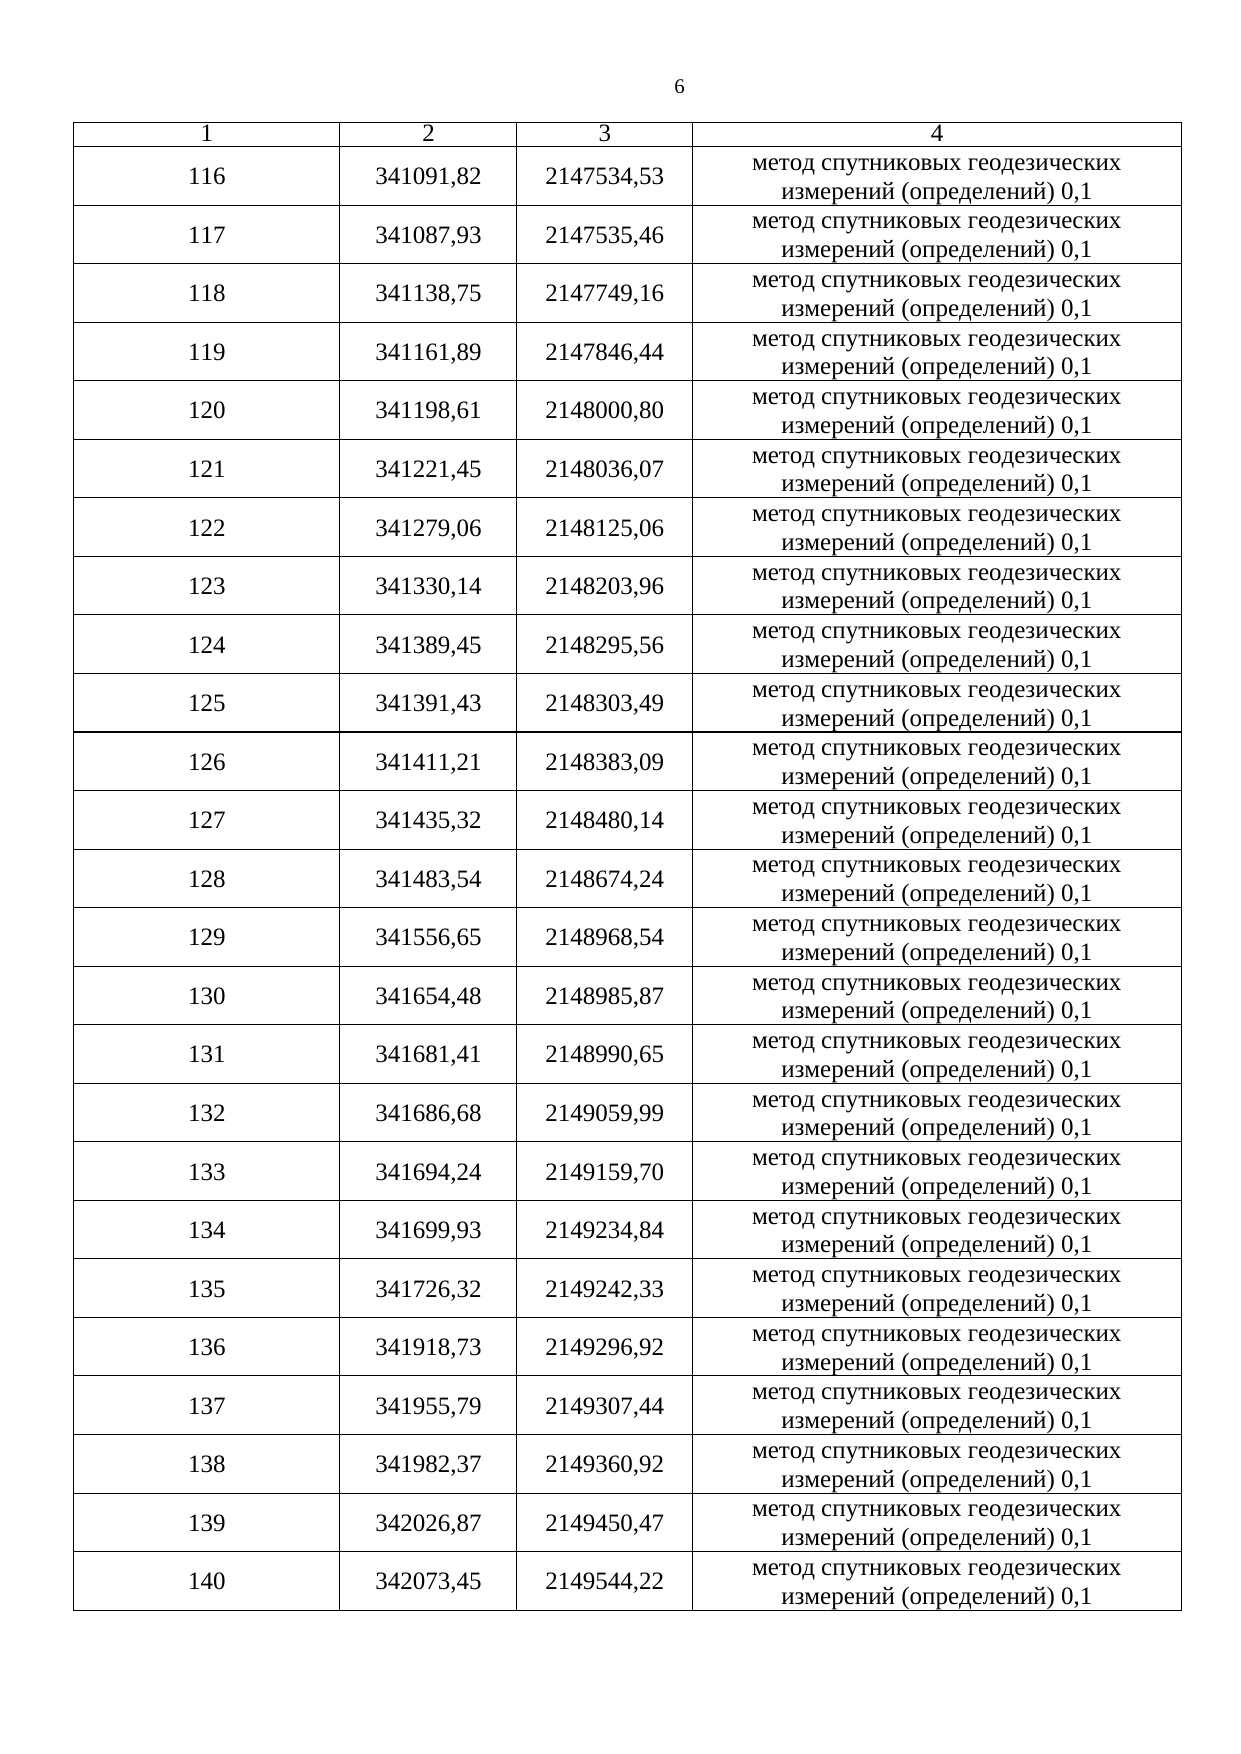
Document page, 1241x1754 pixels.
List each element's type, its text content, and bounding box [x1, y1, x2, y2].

table_cell метод спутниковых геодезических измерений (определений) 0,1 [693, 1201, 1181, 1258]
table_cell метод спутниковых геодезических измерений (определений) 0,1 [693, 850, 1181, 907]
table_cell 341681,41 [340, 1025, 516, 1083]
table_cell метод спутниковых геодезических измерений (определений) 0,1 [693, 1318, 1181, 1375]
table_cell 341955,79 [340, 1376, 516, 1434]
table_cell метод спутниковых геодезических измерений (определений) 0,1 [693, 615, 1181, 673]
table_cell 2148985,87 [517, 967, 692, 1024]
table_cell метод спутниковых геодезических измерений (определений) 0,1 [693, 674, 1181, 731]
table_cell 130 [74, 967, 339, 1024]
table_header 2 [340, 123, 516, 146]
table_cell 341138,75 [340, 264, 516, 322]
table_cell 124 [74, 615, 339, 673]
table_cell метод спутниковых геодезических измерений (определений) 0,1 [693, 1376, 1181, 1434]
table_cell 129 [74, 908, 339, 966]
table_cell 123 [74, 557, 339, 614]
table_cell 341391,43 [340, 674, 516, 731]
table_cell 341091,82 [340, 147, 516, 204]
table_cell 2149059,99 [517, 1084, 692, 1141]
table_cell 342073,45 [340, 1552, 516, 1609]
table_cell 125 [74, 674, 339, 731]
table_cell 2148968,54 [517, 908, 692, 966]
table_cell 341699,93 [340, 1201, 516, 1258]
table_cell метод спутниковых геодезических измерений (определений) 0,1 [693, 381, 1181, 439]
table_cell метод спутниковых геодезических измерений (определений) 0,1 [693, 557, 1181, 614]
table_cell 2148480,14 [517, 791, 692, 848]
table_cell 118 [74, 264, 339, 322]
table_cell 2148990,65 [517, 1025, 692, 1083]
table_header 3 [517, 123, 692, 146]
table_cell 2147846,44 [517, 323, 692, 380]
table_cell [693, 1494, 1181, 1551]
table_cell 341694,24 [340, 1142, 516, 1200]
table_cell 131 [74, 1025, 339, 1083]
table_cell 119 [74, 323, 339, 380]
table_cell 341411,21 [340, 733, 516, 790]
table_cell 116 [74, 147, 339, 204]
table_cell 341087,93 [340, 206, 516, 263]
table_cell 2149242,33 [517, 1259, 692, 1317]
table_cell 341279,06 [340, 498, 516, 556]
table_cell метод спутниковых геодезических измерений (определений) 0,1 [693, 733, 1181, 790]
table_cell 2148000,80 [517, 381, 692, 439]
table_cell 136 [74, 1318, 339, 1375]
table_cell 138 [74, 1435, 339, 1492]
table_cell 120 [74, 381, 339, 439]
table_cell 2148383,09 [517, 733, 692, 790]
table_cell 2148203,96 [517, 557, 692, 614]
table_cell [693, 147, 1181, 204]
table_cell 2147534,53 [517, 147, 692, 204]
table_cell 341556,65 [340, 908, 516, 966]
table_cell 2148303,49 [517, 674, 692, 731]
table_cell 2148674,24 [517, 850, 692, 907]
table_cell 2149544,22 [517, 1552, 692, 1609]
table_cell метод спутниковых геодезических измерений (определений) 0,1 [693, 1259, 1181, 1317]
table_cell 341918,73 [340, 1318, 516, 1375]
table_cell 140 [74, 1552, 339, 1609]
table_cell 341982,37 [340, 1435, 516, 1492]
table_header 4 [693, 123, 1181, 146]
table_cell метод спутниковых геодезических измерений (определений) 0,1 [693, 791, 1181, 848]
table_cell 341654,48 [340, 967, 516, 1024]
table_cell 2148125,06 [517, 498, 692, 556]
table_cell 2149307,44 [517, 1376, 692, 1434]
table_cell 139 [74, 1494, 339, 1551]
table_cell 137 [74, 1376, 339, 1434]
table_cell 2149450,47 [517, 1494, 692, 1551]
table_cell 127 [74, 791, 339, 848]
table_cell 341161,89 [340, 323, 516, 380]
table_cell 2148295,56 [517, 615, 692, 673]
table_cell 135 [74, 1259, 339, 1317]
table_cell 2149296,92 [517, 1318, 692, 1375]
table_cell 341483,54 [340, 850, 516, 907]
table_cell метод спутниковых геодезических измерений (определений) 0,1 [693, 498, 1181, 556]
table_cell 341330,14 [340, 557, 516, 614]
table_cell метод спутниковых геодезических измерений (определений) 0,1 [693, 1142, 1181, 1200]
table_cell 121 [74, 440, 339, 497]
table_cell метод спутниковых геодезических измерений (определений) 0,1 [693, 1435, 1181, 1492]
table_cell 341686,68 [340, 1084, 516, 1141]
table_cell 341726,32 [340, 1259, 516, 1317]
table_cell 132 [74, 1084, 339, 1141]
table_cell 2149234,84 [517, 1201, 692, 1258]
table_cell 128 [74, 850, 339, 907]
table_cell 122 [74, 498, 339, 556]
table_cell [693, 206, 1181, 263]
table_cell 126 [74, 733, 339, 790]
table_cell 133 [74, 1142, 339, 1200]
table_cell метод спутниковых геодезических измерений (определений) 0,1 [693, 1025, 1181, 1083]
table_cell 117 [74, 206, 339, 263]
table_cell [693, 1552, 1181, 1609]
table_cell 342026,87 [340, 1494, 516, 1551]
table_cell 341198,61 [340, 381, 516, 439]
table_cell метод спутниковых геодезических измерений (определений) 0,1 [693, 908, 1181, 966]
table_header 1 [74, 123, 339, 146]
table_cell 341389,45 [340, 615, 516, 673]
table_cell 341221,45 [340, 440, 516, 497]
table_cell метод спутниковых геодезических измерений (определений) 0,1 [693, 323, 1181, 380]
table_cell 2147535,46 [517, 206, 692, 263]
table_cell 2149159,70 [517, 1142, 692, 1200]
table_cell 2148036,07 [517, 440, 692, 497]
table_cell метод спутниковых геодезических измерений (определений) 0,1 [693, 1084, 1181, 1141]
table_cell 2149360,92 [517, 1435, 692, 1492]
table_cell 341435,32 [340, 791, 516, 848]
table_cell 134 [74, 1201, 339, 1258]
table_cell метод спутниковых геодезических измерений (определений) 0,1 [693, 967, 1181, 1024]
table_cell метод спутниковых геодезических измерений (определений) 0,1 [693, 440, 1181, 497]
table_cell 2147749,16 [517, 264, 692, 322]
table_cell метод спутниковых геодезических измерений (определений) 0,1 [693, 264, 1181, 322]
